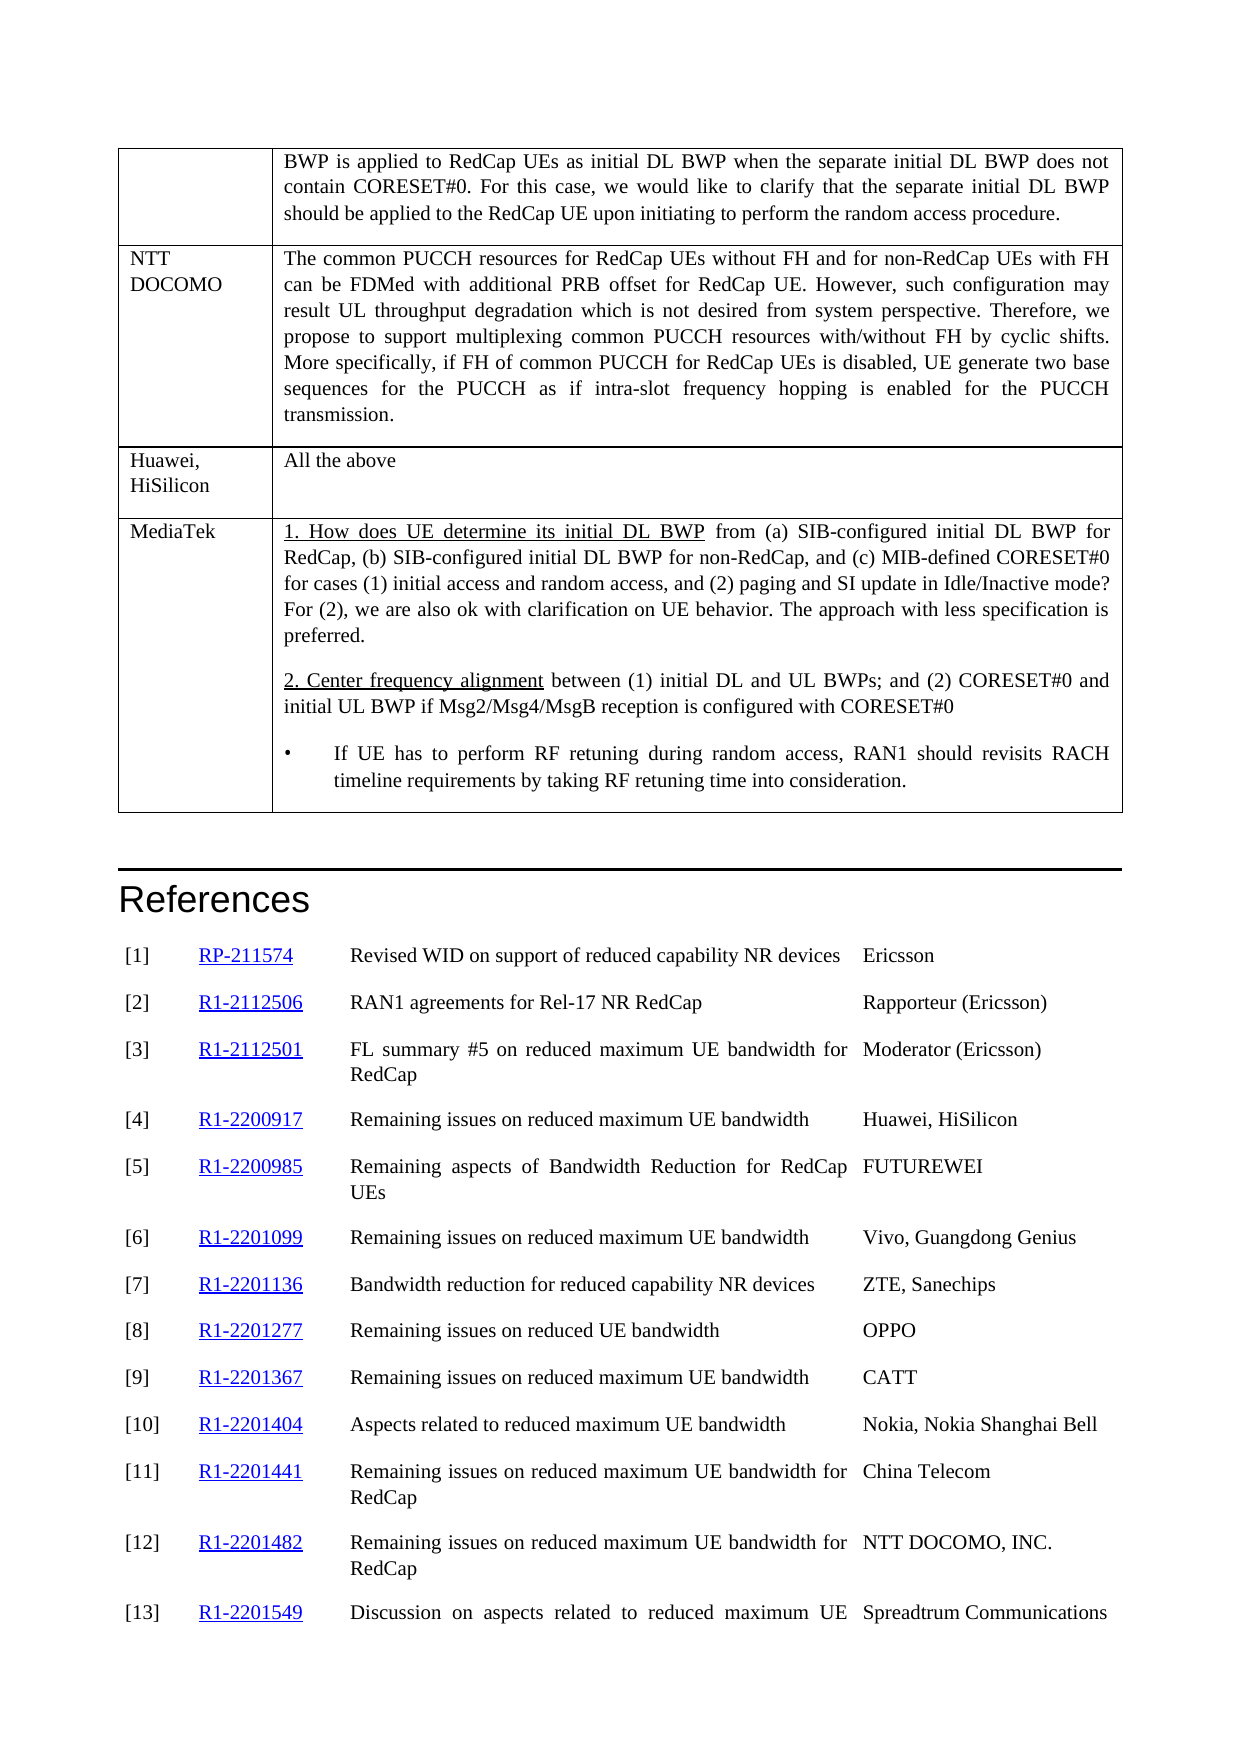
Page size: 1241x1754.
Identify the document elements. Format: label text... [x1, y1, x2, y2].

subtitle References [118, 871, 1122, 921]
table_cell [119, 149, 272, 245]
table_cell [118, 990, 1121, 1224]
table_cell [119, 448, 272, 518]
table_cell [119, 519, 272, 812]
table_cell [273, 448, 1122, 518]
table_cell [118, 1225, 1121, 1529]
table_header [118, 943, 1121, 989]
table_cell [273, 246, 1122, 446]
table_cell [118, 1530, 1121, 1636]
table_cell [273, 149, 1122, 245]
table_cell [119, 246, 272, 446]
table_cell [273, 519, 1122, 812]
